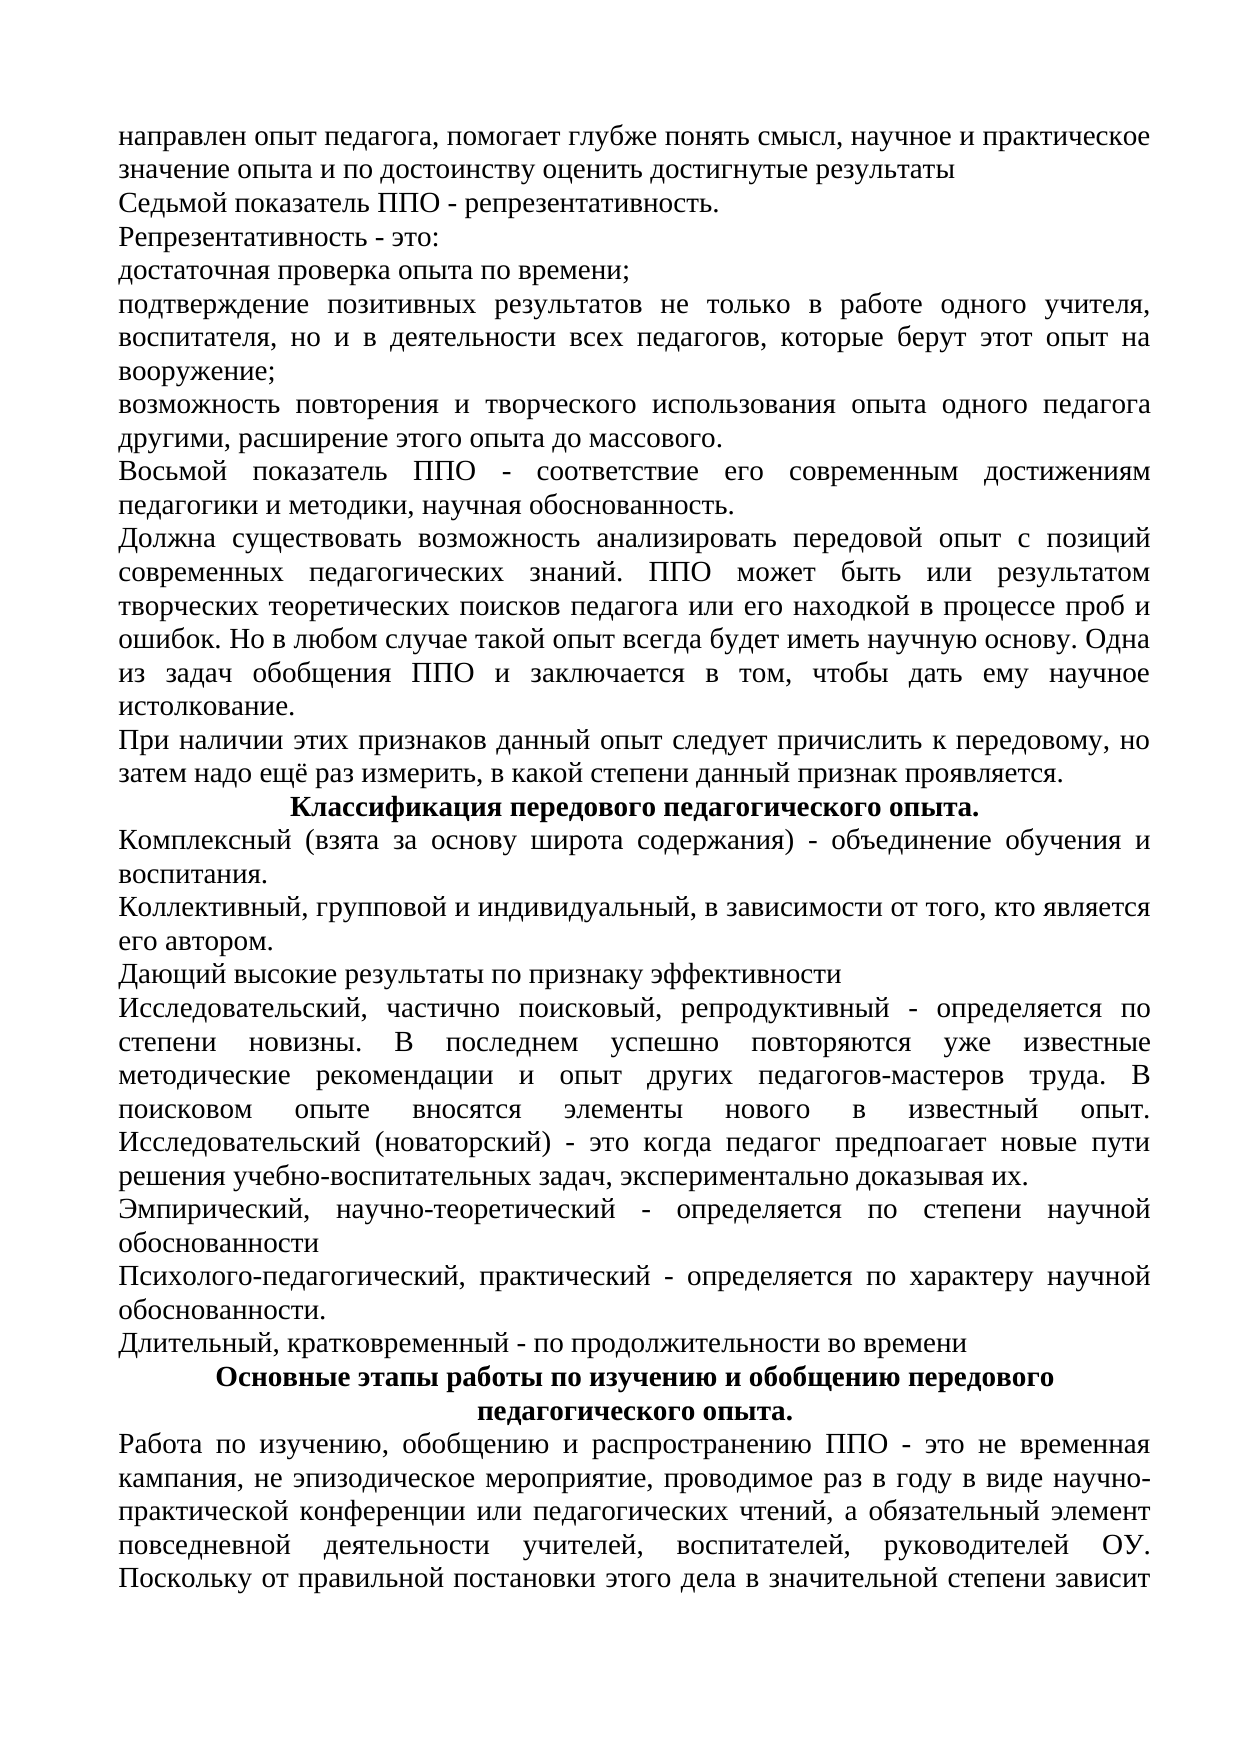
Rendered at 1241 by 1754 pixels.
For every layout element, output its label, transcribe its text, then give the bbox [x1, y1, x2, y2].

text Восьмой показатель ППО - соответствие его современным достижениям педагогики и методики, научная обоснованность. [118, 453, 1152, 521]
text Основные этапы работы по изучению и обобщению передового педагогического опыта. [118, 1359, 1152, 1426]
text Дающий высокие результаты по признаку эффективности [118, 957, 1152, 990]
text Репрезентативность - это: [118, 219, 1152, 252]
text Комплексный (взята за основу широта содержания) - объединение обучения и воспитания. [118, 822, 1152, 889]
text При наличии этих признаков данный опыт следует причислить к передовому, но затем надо ещё раз измерить, в какой степени данный признак проявляется. [118, 722, 1152, 789]
text возможность повторения и творческого использования опыта одного педагога другими, расширение этого опыта до массового. [118, 386, 1152, 453]
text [118, 118, 1152, 185]
text подтверждение позитивных результатов не только в работе одного учителя, воспитателя, но и в деятельности всех педагогов, которые берут этот опыт на вооружение; [118, 286, 1152, 386]
text Психолого-педагогический, практический - определяется по характеру научной обоснованности. [118, 1258, 1152, 1326]
text Длительный, кратковременный - по продолжительности во времени [118, 1326, 1152, 1359]
text достаточная проверка опыта по времени; [118, 252, 1152, 286]
text Седьмой показатель ППО - репрезентативность. [118, 185, 1152, 219]
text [118, 1426, 1152, 1594]
text Классификация передового педагогического опыта. [118, 789, 1152, 822]
text Должна существовать возможность анализировать передовой опыт с позиций современных педагогических знаний. ППО может быть или результатом творческих теоретических поисков педагога или его находкой в процессе проб и ошибок. Но в любом случае такой опыт всегда будет иметь научную основу. Одна из задач обобщения ППО и заключается в том, чтобы дать ему научное истолкование. [118, 521, 1152, 722]
text Эмпирический, научно-теоретический - определяется по степени научной обоснованности [118, 1191, 1152, 1258]
text Коллективный, групповой и индивидуальный, в зависимости от того, кто является его автором. [118, 889, 1152, 957]
text Исследовательский, частично поисковый, репродуктивный - определяется по степени новизны. В последнем успешно повторяются уже известные методические рекомендации и опыт других педагогов-мастеров труда. В поисковом опыте вносятся элементы нового в известный опыт. Исследовательский (новаторский) - это когда педагог предпоагает новые пути решения учебно-воспитательных задач, экспериментально доказывая их. [118, 990, 1152, 1191]
